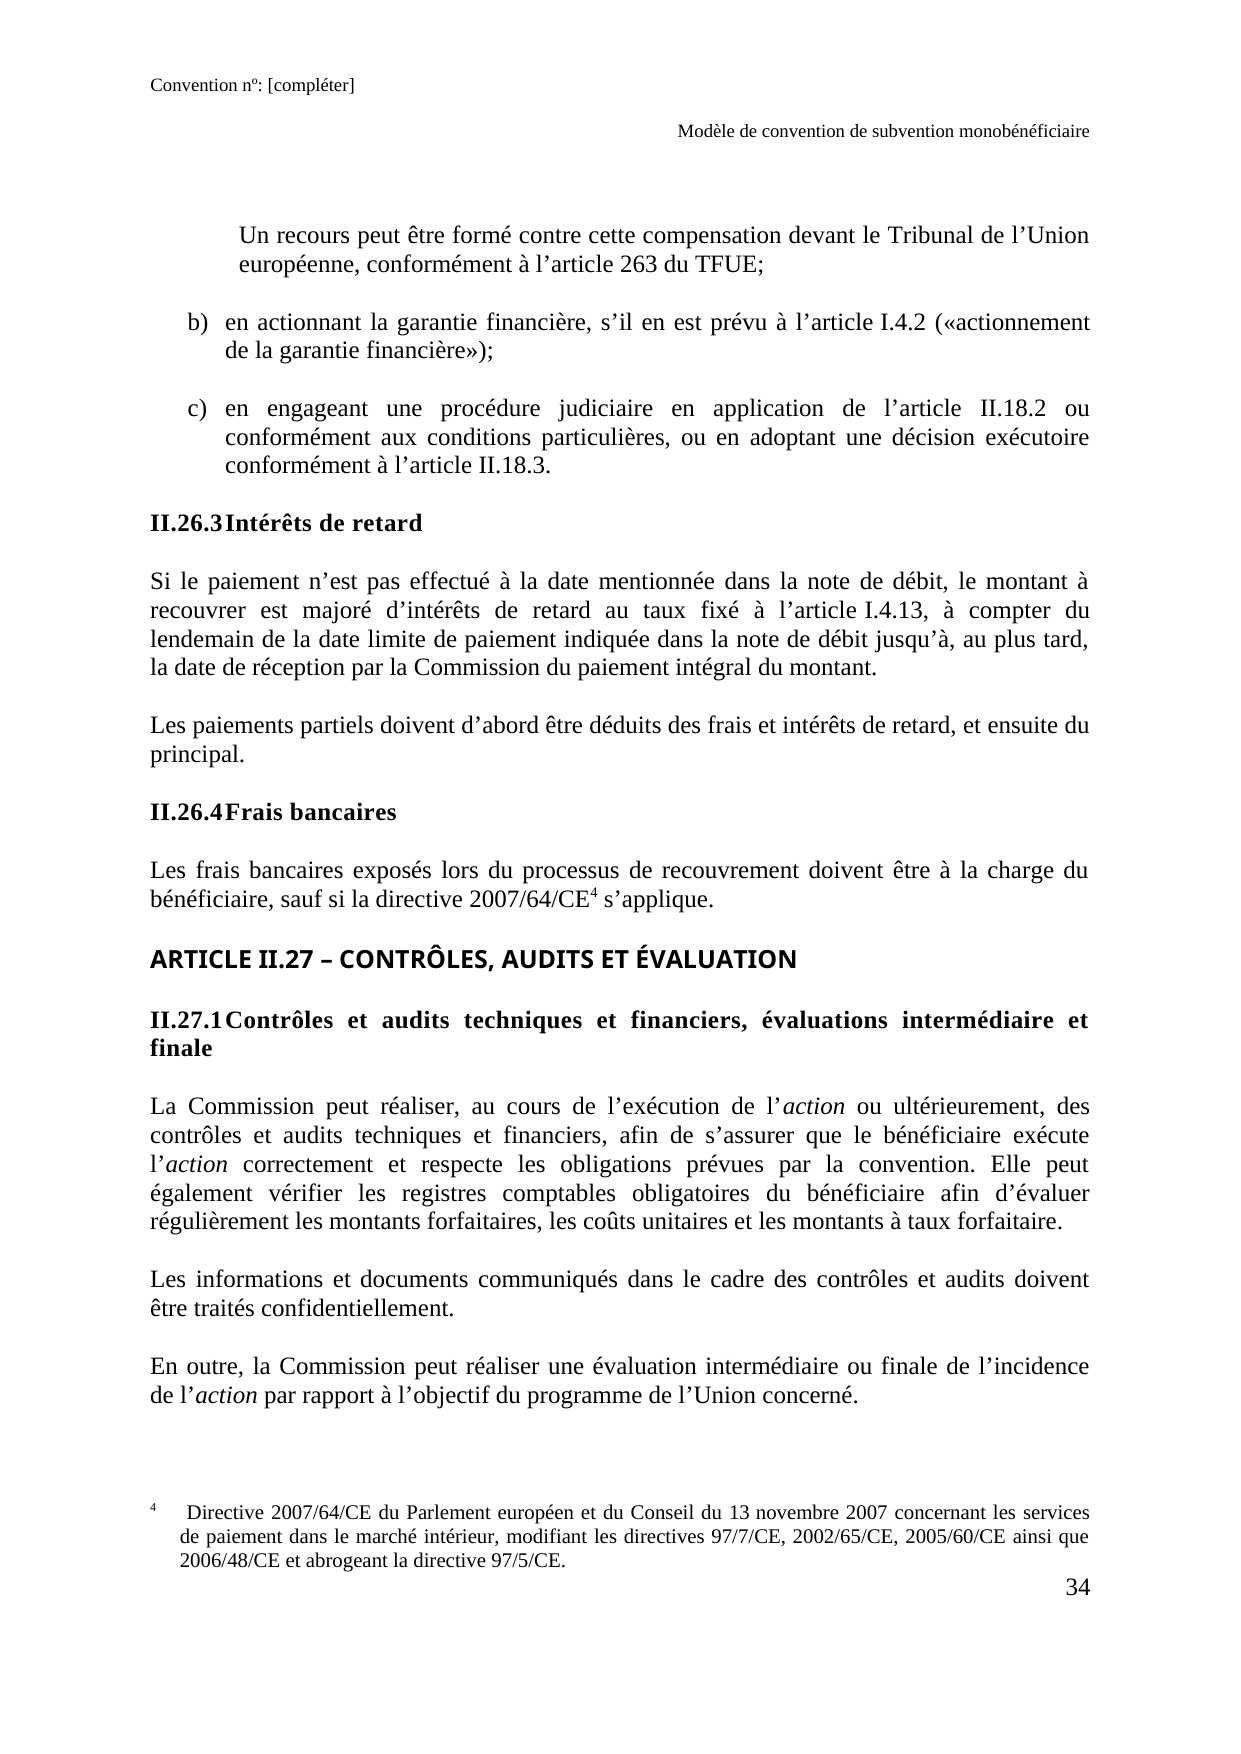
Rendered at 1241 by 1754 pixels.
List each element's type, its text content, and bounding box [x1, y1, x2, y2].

text Les informations et documents communiqués dans le cadre des contrôles et audits doivent être traités confidentiellement. [150, 1264, 1090, 1322]
text Les paiements partiels doivent d’abord être déduits des frais et intérêts de retard, et ensuite du principal. [150, 710, 1090, 768]
subtitle II.26.4 Frais bancaires [150, 797, 1090, 826]
subtitle II.26.3 Intérêts de retard [150, 508, 1090, 537]
text La Commission peut réaliser, au cours de l’exécution de l’action ou ultérieurement, des contrôles et audits techniques et financiers, afin de s’assurer que le bénéficiaire exécute l’action correctement et respecte les obligations prévues par la convention. Elle peut également vérifier les registres comptables obligatoires du bénéficiaire afin d’évaluer régulièrement les montants forfaitaires, les coûts unitaires et les montants à taux forfaitaire. [150, 1091, 1090, 1235]
text En outre, la Commission peut réaliser une évaluation intermédiaire ou finale de l’incidence de l’action par rapport à l’objectif du programme de l’Union concerné. [150, 1351, 1090, 1408]
list en engageant une procédure judiciaire en application de l’article II.18.2 ou conformément aux conditions particulières, ou en adoptant une décision exécutoire conformément à l’article II.18.3. [187, 393, 1090, 479]
text Si le paiement n’est pas effectué à la date mentionnée dans la note de débit, le montant à recouvrer est majoré d’intérêts de retard au taux fixé à l’article I.4.13, à compter du lendemain de la date limite de paiement indiquée dans la note de débit jusqu’à, au plus tard, la date de réception par la Commission du paiement intégral du montant. [150, 566, 1090, 681]
subtitle II.27.1 Contrôles et audits techniques et financiers, évaluations intermédiaire et finale [150, 1005, 1090, 1062]
list en actionnant la garantie financière, s’il en est prévu à l’article I.4.2 («actionnement de la garantie financière»); [187, 307, 1090, 364]
text Un recours peut être formé contre cette compensation devant le Tribunal de l’Union européenne, conformément à l’article 263 du TFUE; [239, 220, 1090, 277]
text Les frais bancaires exposés lors du processus de recouvrement doivent être à la charge du bénéficiaire, sauf si la directive 2007/64/CE s’applique. [150, 855, 1090, 912]
subtitle ARTICLE II.27 – CONTRÔLES, AUDITS ET ÉVALUATION [150, 942, 1090, 976]
